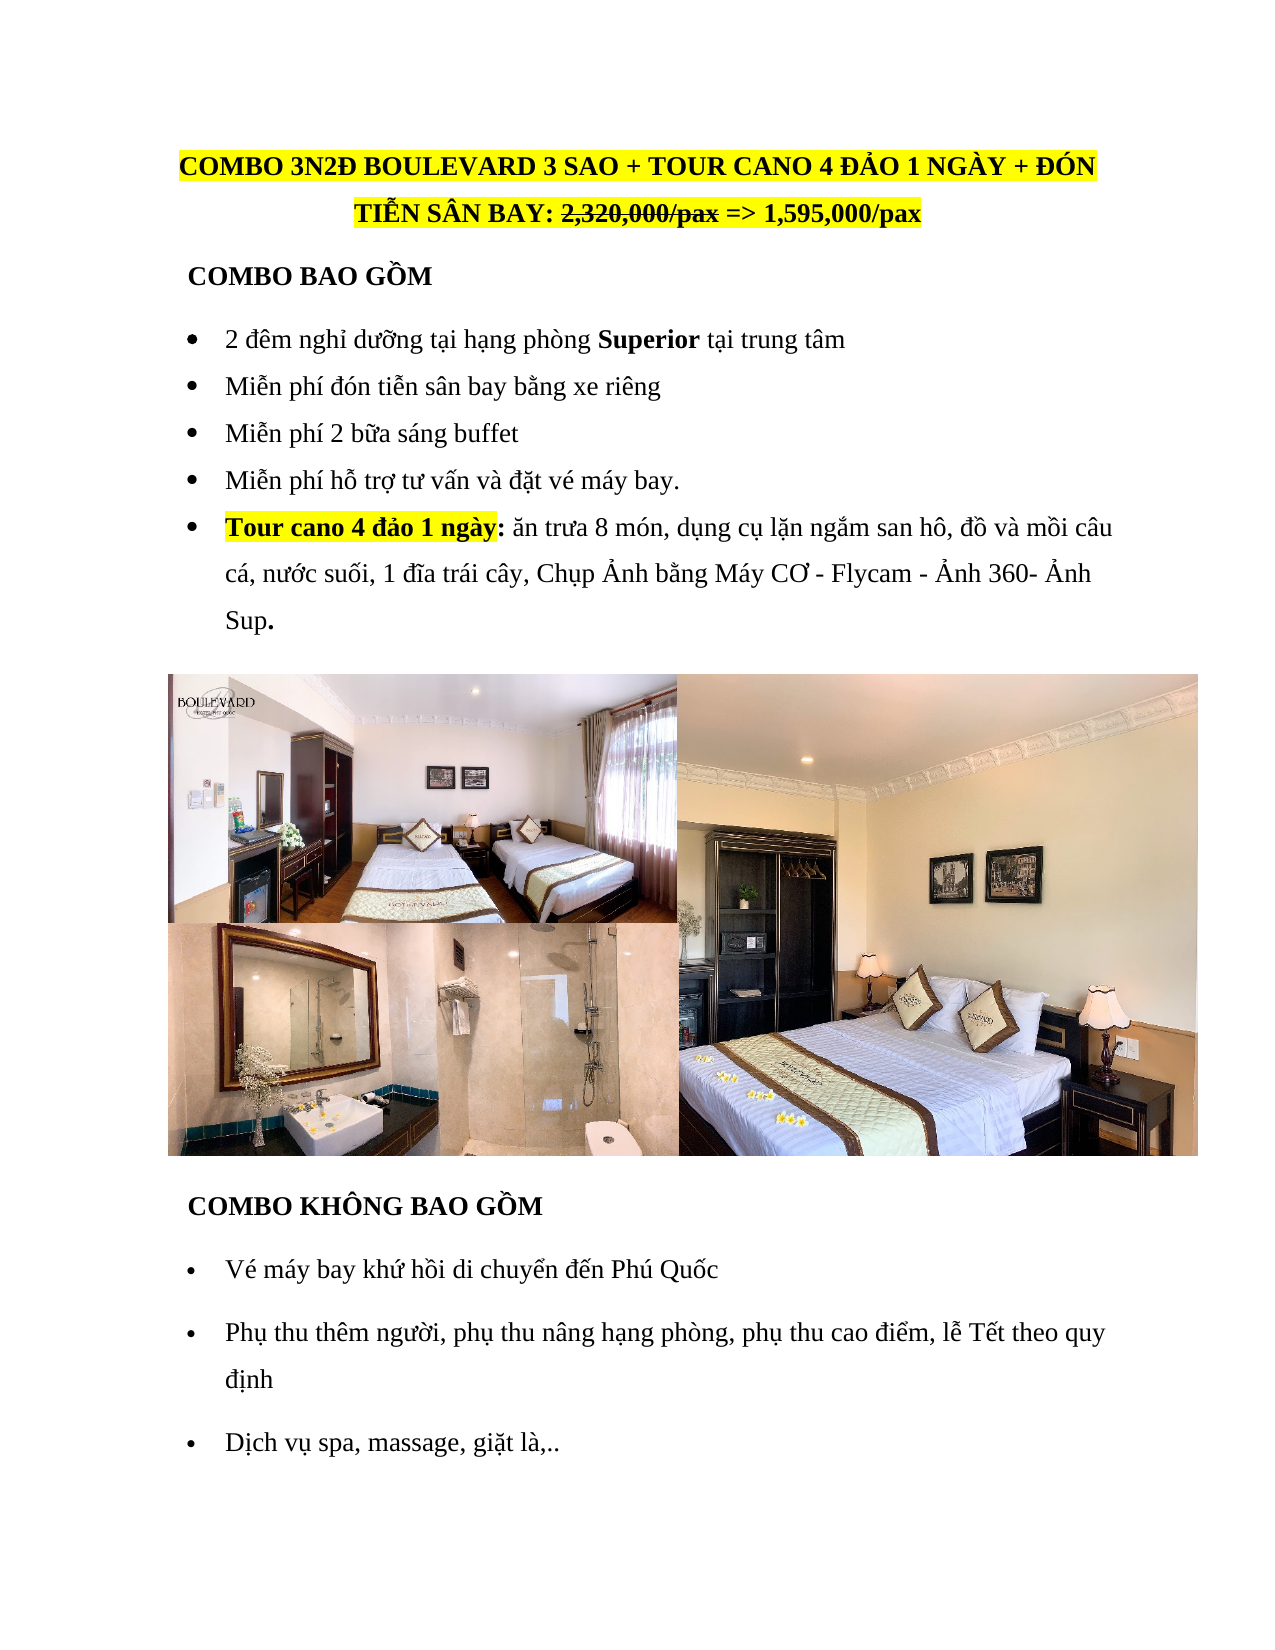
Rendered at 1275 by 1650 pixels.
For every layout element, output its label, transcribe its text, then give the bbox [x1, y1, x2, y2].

list Miễn phí 2 bữa sáng buffet [187, 417, 1125, 448]
list Miễn phí đón tiễn sân bay bằng xe riêng [187, 370, 1125, 401]
text COMBO KHÔNG BAO GỒM [187, 1156, 1125, 1221]
text COMBO BAO GỒM [187, 260, 1125, 291]
list Phụ thu thêm người, phụ thu nâng hạng phòng, phụ thu cao điểm, lễ Tết theo quy định [187, 1316, 1125, 1394]
text COMBO 3N2Đ BOULEVARD 3 SAO + TOUR CANO 4 ĐẢO 1 NGÀY + ĐÓN TIỄN SÂN BAY: 2,320,000/pax => 1,595,000/pax [150, 150, 1125, 228]
list Miễn phí hỗ trợ tư vấn và đặt vé máy bay. [187, 464, 1125, 495]
list Vé máy bay khứ hồi di chuyển đến Phú Quốc [187, 1253, 1125, 1284]
list Tour cano 4 đảo 1 ngày: ăn trưa 8 món, dụng cụ lặn ngắm san hô, đồ và mồi câu cá, nước suối, 1 đĩa trái cây, Chụp Ảnh bằng Máy CƠ - Flycam - Ảnh 360- Ảnh Sup. [187, 511, 1125, 635]
list 2 đêm nghỉ dưỡng tại hạng phòng Superior tại trung tâm [187, 323, 1125, 354]
picture [168, 674, 1198, 1156]
list Dịch vụ spa, massage, giặt là,.. [187, 1426, 1125, 1458]
